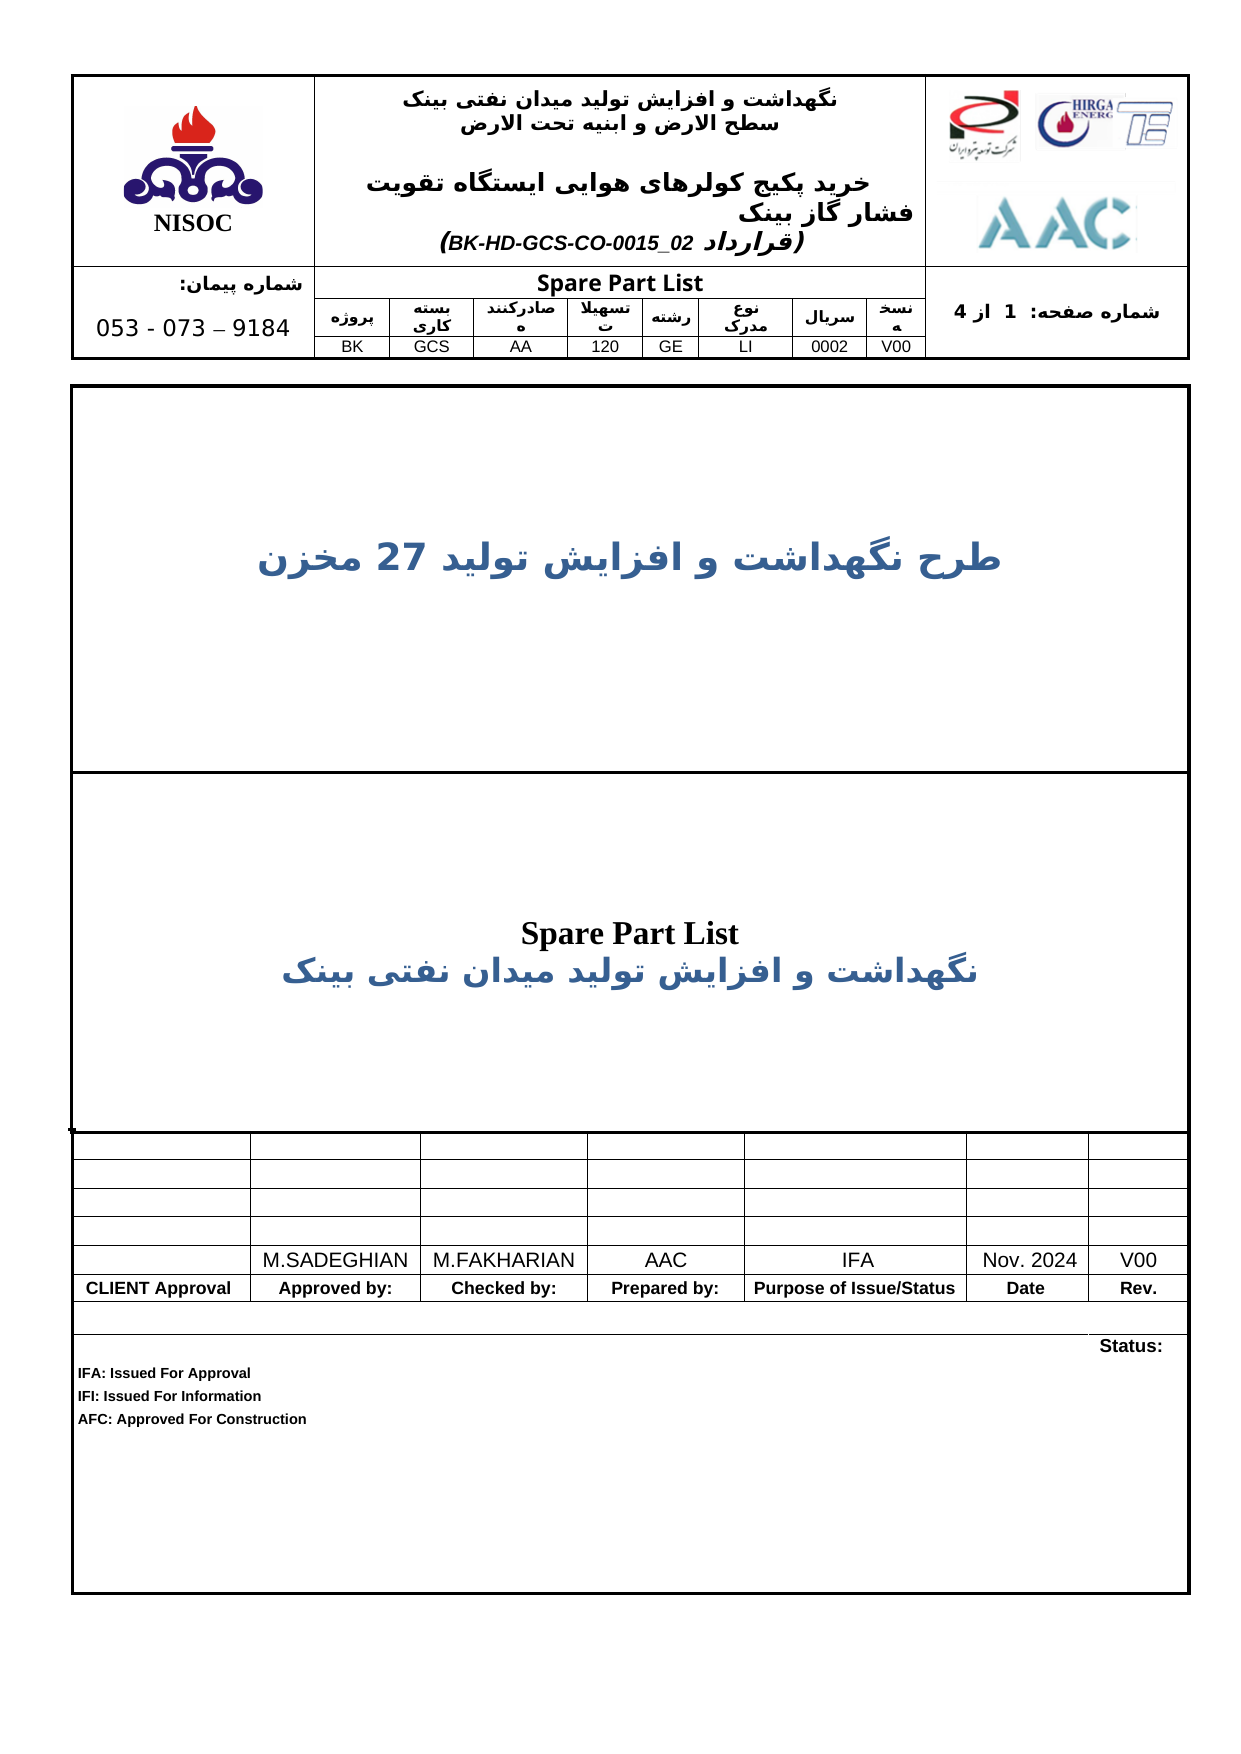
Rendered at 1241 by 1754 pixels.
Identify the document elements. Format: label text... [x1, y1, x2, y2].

table_cell [251, 1134, 420, 1159]
table_cell [74, 1160, 250, 1187]
table_cell [1089, 1160, 1187, 1187]
table_cell IFA [745, 1246, 966, 1274]
table_cell [251, 1217, 420, 1245]
table_cell IFA: Issued For Approval IFI: Issued For Information AFC: Approved For Construction [74, 1335, 1088, 1592]
table_cell [967, 1189, 1088, 1216]
table_cell Date [967, 1275, 1088, 1301]
table_cell [967, 1217, 1088, 1245]
table_cell [74, 1134, 250, 1159]
table_cell [251, 1189, 420, 1216]
table_cell [967, 1160, 1088, 1187]
table_cell [421, 1160, 587, 1187]
picture [936, 90, 1179, 253]
table_cell [1089, 1134, 1187, 1159]
table_cell Rev. [1089, 1275, 1187, 1301]
table_cell M.FAKHARIAN [421, 1246, 587, 1274]
table_cell [588, 1160, 744, 1187]
table_cell Purpose of Issue/Status [745, 1275, 966, 1301]
table_cell [251, 1160, 420, 1187]
table_cell [588, 1134, 744, 1159]
picture [123, 106, 263, 208]
table_cell M.SADEGHIAN [251, 1246, 420, 1274]
table_cell [588, 1189, 744, 1216]
table_cell Nov. 2024 [967, 1246, 1088, 1274]
table_cell [74, 1302, 1187, 1334]
table_cell CLIENT Approval [74, 1275, 250, 1301]
table_cell [745, 1217, 966, 1245]
table_cell [1089, 1217, 1187, 1245]
table_cell [967, 1134, 1088, 1159]
table_cell [421, 1217, 587, 1245]
table_cell Prepared by: [588, 1275, 744, 1301]
table_cell Status: [1088, 1335, 1187, 1592]
table_cell Approved by: [251, 1275, 420, 1301]
table_cell [588, 1217, 744, 1245]
table_cell [74, 1217, 250, 1245]
table_cell [74, 1246, 250, 1274]
table_cell V00 [1089, 1246, 1187, 1274]
table_cell AAC [588, 1246, 744, 1274]
table_cell [745, 1134, 966, 1159]
table_cell [421, 1134, 587, 1159]
table_cell Spare Part List نگهداشت و افزایش تولید میدان نفتی بینک [73, 774, 1187, 1131]
table_cell [421, 1189, 587, 1216]
table_header طرح نگهداشت و افزایش تولید 27 مخزن [73, 388, 1187, 771]
table_cell [74, 1189, 250, 1216]
table_cell Checked by: [421, 1275, 587, 1301]
table_cell [745, 1189, 966, 1216]
table_cell [1089, 1189, 1187, 1216]
table_cell [745, 1160, 966, 1187]
